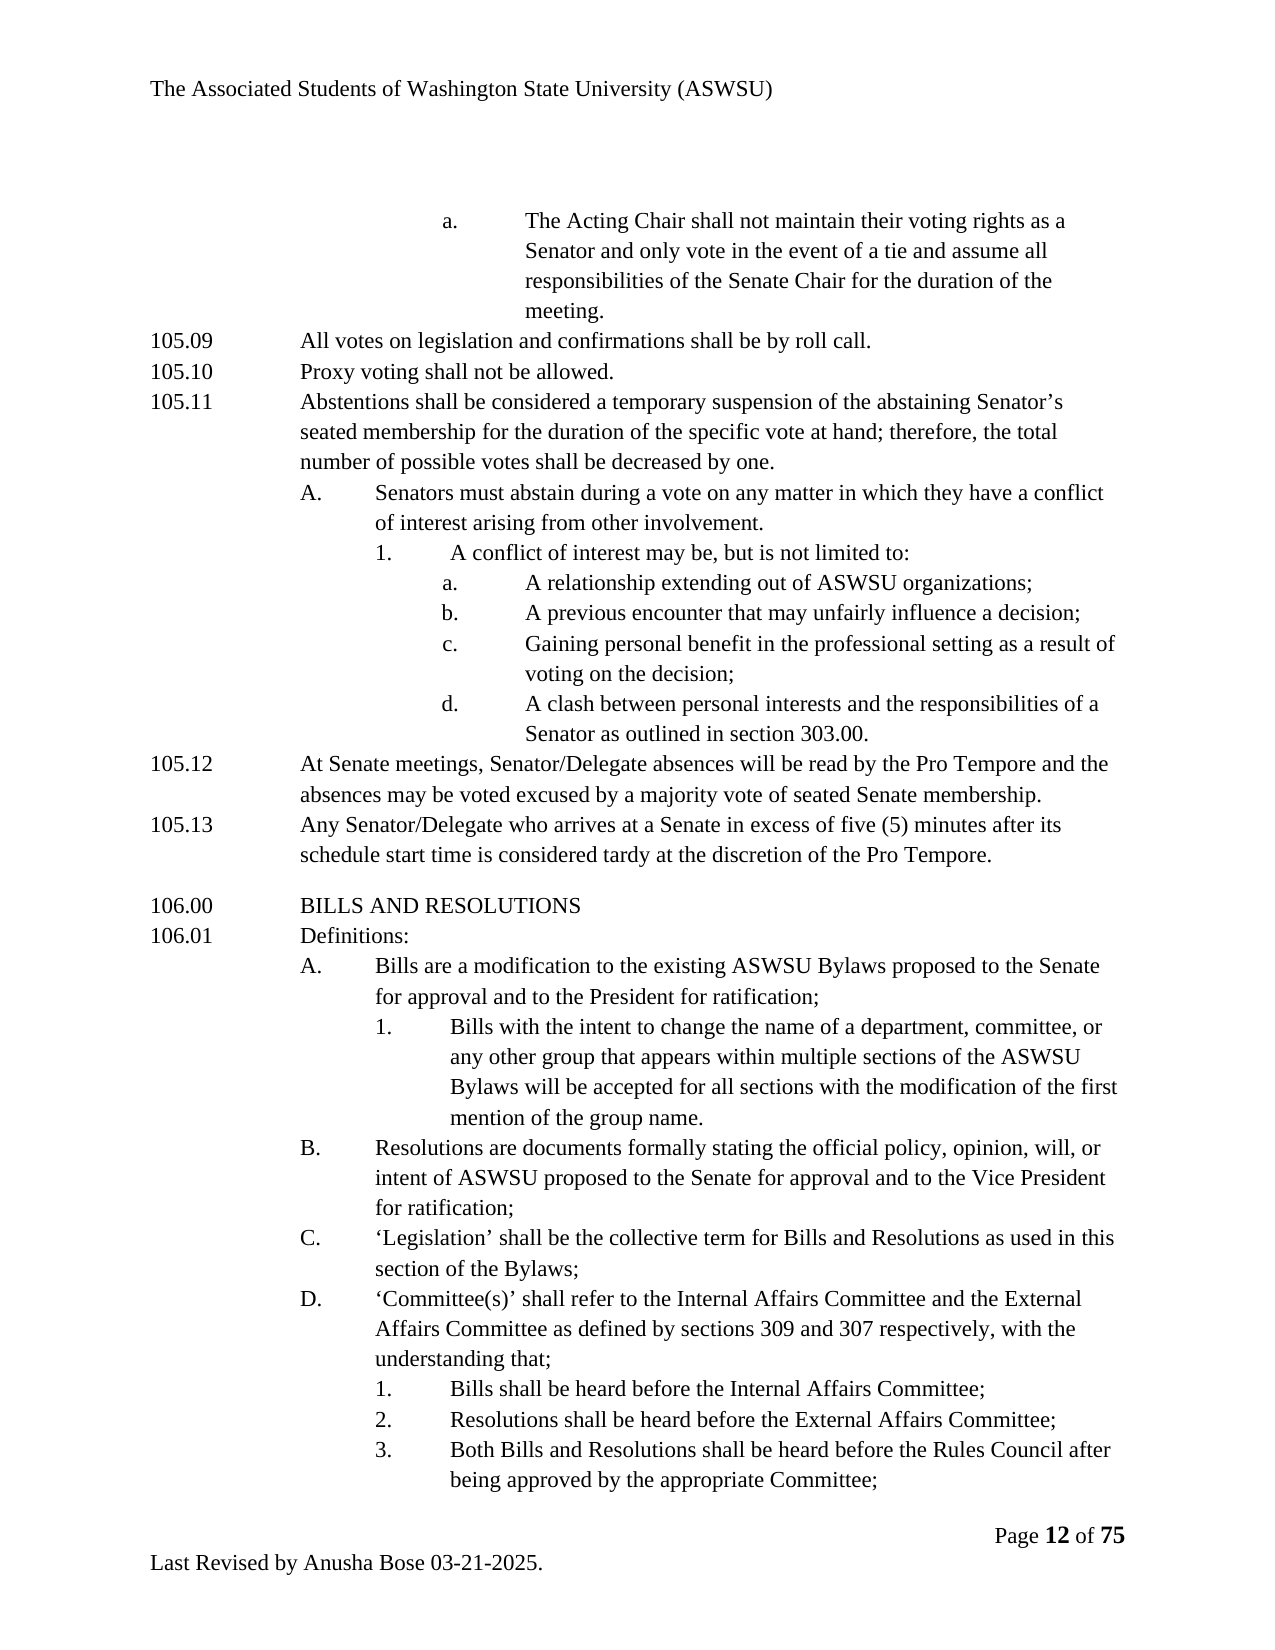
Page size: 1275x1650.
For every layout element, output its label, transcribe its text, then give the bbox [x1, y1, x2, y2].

subtitle Proxy voting shall not be allowed. [150, 358, 1125, 384]
subtitle Both Bills and Resolutions shall be heard before the Rules Council after being approved by the appropriate Committee; [375, 1436, 1125, 1492]
subtitle The Acting Chair shall not maintain their voting rights as a Senator and only vote in the event of a tie and assume all responsibilities of the Senate Chair for the duration of the meeting. [450, 207, 1125, 324]
subtitle Bills are a modification to the existing ASWSU Bylaws proposed to the Senate for approval and to the President for ratification; [300, 953, 1125, 1009]
subtitle Gaining personal benefit in the professional setting as a result of voting on the decision; [450, 630, 1125, 686]
subtitle Bills shall be heard before the Internal Affairs Committee; [375, 1376, 1125, 1402]
subtitle A relationship extending out of ASWSU organizations; [450, 569, 1125, 596]
subtitle A previous encounter that may unfairly influence a decision; [450, 599, 1125, 626]
subtitle ‘Committee(s)’ shall refer to the Internal Affairs Committee and the External Affairs Committee as defined by sections 309 and 307 respectively, with the understanding that; [300, 1285, 1125, 1372]
subtitle Definitions: [150, 922, 1125, 949]
subtitle Senators must abstain during a vote on any matter in which they have a conflict of interest arising from other involvement. [300, 479, 1125, 535]
subtitle ‘Legislation’ shall be the collective term for Bills and Resolutions as used in this section of the Bylaws; [300, 1224, 1125, 1281]
subtitle Bills with the intent to change the name of a department, committee, or any other group that appears within multiple sections of the ASWSU Bylaws will be accepted for all sections with the modification of the first mention of the group name. [375, 1013, 1125, 1130]
subtitle A clash between personal interests and the responsibilities of a Senator as outlined in section 303.00. [450, 690, 1125, 747]
subtitle All votes on legislation and confirmations shall be by roll call. [150, 328, 1125, 354]
subtitle Resolutions are documents formally stating the official policy, opinion, will, or intent of ASWSU proposed to the Senate for approval and to the Vice President for ratification; [300, 1134, 1125, 1221]
title BILLS AND RESOLUTIONS [150, 892, 1125, 918]
subtitle Resolutions shall be heard before the External Affairs Committee; [375, 1406, 1125, 1432]
subtitle Any Senator/Delegate who arrives at a Senate in excess of five (5) minutes after its schedule start time is considered tardy at the discretion of the Pro Tempore. [150, 811, 1125, 867]
subtitle At Senate meetings, Senator/Delegate absences will be read by the Pro Tempore and the absences may be voted excused by a majority vote of seated Senate membership. [150, 751, 1125, 807]
subtitle Abstentions shall be considered a temporary suspension of the abstaining Senator’s seated membership for the duration of the specific vote at hand; therefore, the total number of possible votes shall be decreased by one. [150, 388, 1125, 475]
subtitle A conflict of interest may be, but is not limited to: [375, 539, 1125, 565]
